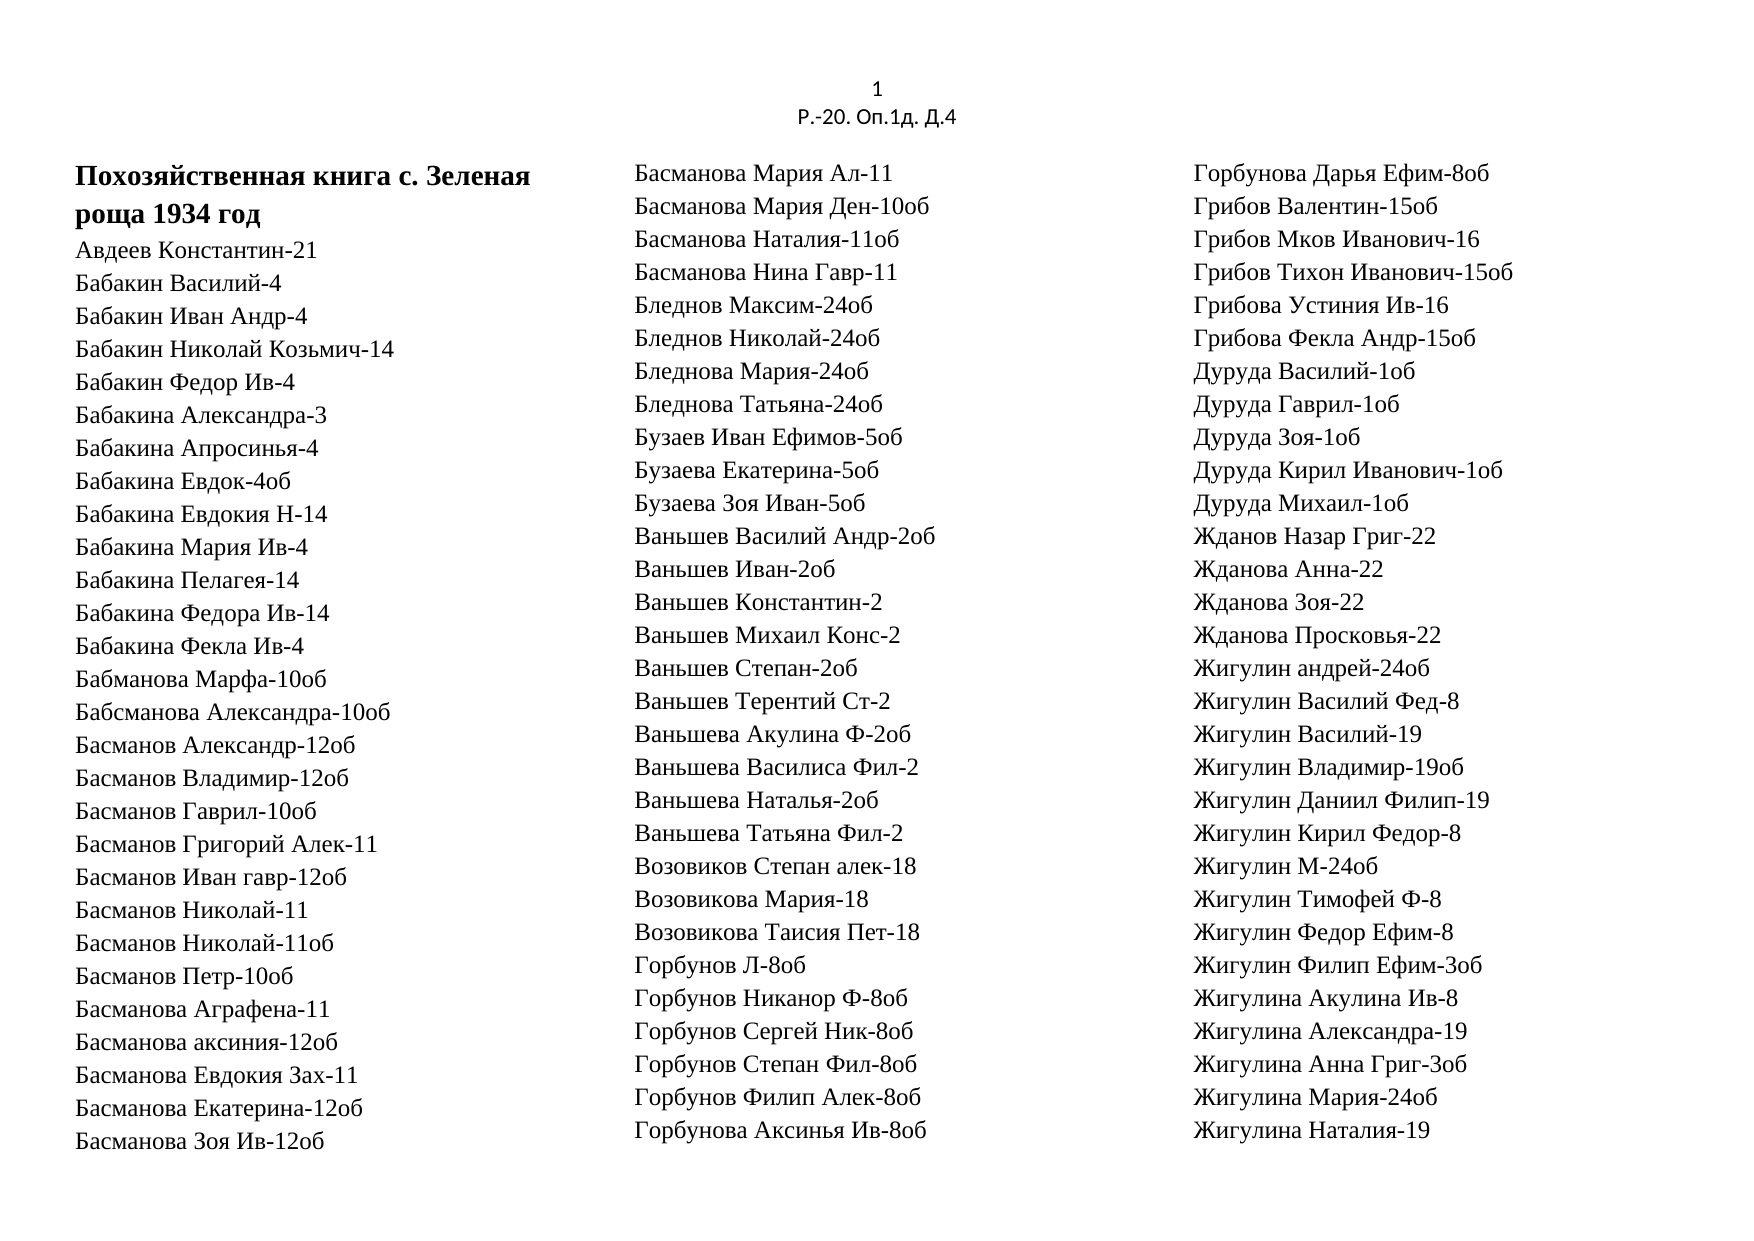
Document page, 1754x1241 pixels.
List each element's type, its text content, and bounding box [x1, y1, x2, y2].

text Дуруда Гаврил-1об [1193, 389, 1679, 418]
text Горбунов Никанор Ф-8об [634, 983, 1119, 1012]
text Ваньшева Василиса Фил-2 [634, 752, 1119, 781]
text Жданов Назар Григ-22 [1193, 521, 1679, 550]
text Возовикова Мария-18 [634, 884, 1119, 913]
text Дуруда Михаил-1об [1193, 488, 1679, 517]
text Жигулин Даниил Филип-19 [1193, 785, 1679, 814]
text Ваньшев Василий Андр-2об [634, 521, 1119, 550]
text Грибов Тихон Иванович-15об [1193, 257, 1679, 286]
text Бузаев Иван Ефимов-5об [634, 422, 1119, 451]
text Горбунов Степан Фил-8об [634, 1049, 1119, 1078]
text Авдеев Константин-21 [75, 235, 560, 264]
text Дуруда Зоя-1об [1193, 422, 1679, 451]
text Грибова Фекла Андр-15об [1193, 323, 1679, 352]
text Жигулина Наталия-19 [1193, 1115, 1679, 1144]
text Горбунов Сергей Ник-8об [634, 1016, 1119, 1045]
text Бледнов Николай-24об [634, 323, 1119, 352]
text Бабсманова Александра-10об [75, 697, 560, 726]
text Бледнов Максим-24об [634, 290, 1119, 319]
text Басманов Григорий Алек-11 [75, 829, 560, 858]
text Жданова Просковья-22 [1193, 620, 1679, 649]
text Басманова Наталия-11об [634, 224, 1119, 253]
text Басманова Екатерина-12об [75, 1093, 560, 1122]
text Ваньшева Наталья-2об [634, 785, 1119, 814]
text Жданова Зоя-22 [1193, 587, 1679, 616]
text Возовиков Степан алек-18 [634, 851, 1119, 880]
text Дуруда Василий-1об [1193, 356, 1679, 385]
text Басманов Гаврил-10об [75, 796, 560, 825]
text Басманова Евдокия Зах-11 [75, 1060, 560, 1089]
text Бузаева Екатерина-5об [634, 455, 1119, 484]
text Бабакина Евдокия Н-14 [75, 499, 560, 528]
text Бабакина Александра-3 [75, 400, 560, 429]
text Басманова Аграфена-11 [75, 994, 560, 1023]
text Басманов Николай-11 [75, 895, 560, 924]
text Бабакин Василий-4 [75, 268, 560, 297]
text Бабакина Мария Ив-4 [75, 532, 560, 561]
text Горбунова Аксинья Ив-8об [634, 1115, 1119, 1144]
text Грибов Мков Иванович-16 [1193, 224, 1679, 253]
text Жигулина Мария-24об [1193, 1082, 1679, 1111]
text Басманов Александр-12об [75, 730, 560, 759]
text Жигулина Александра-19 [1193, 1016, 1679, 1045]
text Грибова Устиния Ив-16 [1193, 290, 1679, 319]
text Бабакина Евдок-4об [75, 466, 560, 495]
text Ваньшева Татьяна Фил-2 [634, 818, 1119, 847]
text Грибов Валентин-15об [1193, 191, 1679, 219]
text Жигулин Филип Ефим-3об [1193, 950, 1679, 979]
text Басманова Мария Ал-11 [634, 158, 1119, 187]
text Горбунов Филип Алек-8об [634, 1082, 1119, 1111]
text Ваньшев Михаил Конс-2 [634, 620, 1119, 649]
text Бледнова Мария-24об [634, 356, 1119, 385]
text Ваньшев Терентий Ст-2 [634, 686, 1119, 715]
text Похозяйственная книга с. Зеленая роща 1934 год [75, 158, 560, 230]
text Бабакина Апросинья-4 [75, 433, 560, 462]
text Возовикова Таисия Пет-18 [634, 917, 1119, 946]
text Басманов Иван гавр-12об [75, 862, 560, 891]
text Бабакин Иван Андр-4 [75, 301, 560, 330]
text Жигулин Тимофей Ф-8 [1193, 884, 1679, 913]
text Ваньшев Константин-2 [634, 587, 1119, 616]
text Жданова Анна-22 [1193, 554, 1679, 583]
text Дуруда Кирил Иванович-1об [1193, 455, 1679, 484]
text Бабакин Николай Козьмич-14 [75, 334, 560, 363]
text Жигулина Анна Григ-3об [1193, 1049, 1679, 1078]
text Басманов Петр-10об [75, 961, 560, 990]
text Бузаева Зоя Иван-5об [634, 488, 1119, 517]
text Жигулин Федор Ефим-8 [1193, 917, 1679, 946]
text Бледнова Татьяна-24об [634, 389, 1119, 418]
text Басманова аксиния-12об [75, 1027, 560, 1056]
text Бабакин Федор Ив-4 [75, 367, 560, 396]
text Бабакина Федора Ив-14 [75, 598, 560, 627]
text Горбунова Дарья Ефим-8об [1193, 158, 1679, 187]
text Басманова Зоя Ив-12об [75, 1126, 560, 1155]
text Жигулина Акулина Ив-8 [1193, 983, 1679, 1012]
text Басманов Николай-11об [75, 928, 560, 957]
text Жигулин Василий Фед-8 [1193, 686, 1679, 715]
text Жигулин М-24об [1193, 851, 1679, 880]
text Бабакина Фекла Ив-4 [75, 631, 560, 660]
text Жигулин Владимир-19об [1193, 752, 1679, 781]
text Жигулин Василий-19 [1193, 719, 1679, 748]
text Ваньшева Акулина Ф-2об [634, 719, 1119, 748]
text Бабманова Марфа-10об [75, 664, 560, 693]
text Жигулин андрей-24об [1193, 653, 1679, 682]
text Басманова Мария Ден-10об [634, 191, 1119, 219]
text Горбунов Л-8об [634, 950, 1119, 979]
text Басманова Нина Гавр-11 [634, 257, 1119, 286]
text Ваньшев Степан-2об [634, 653, 1119, 682]
text Ваньшев Иван-2об [634, 554, 1119, 583]
text Бабакина Пелагея-14 [75, 565, 560, 594]
text Жигулин Кирил Федор-8 [1193, 818, 1679, 847]
text Басманов Владимир-12об [75, 763, 560, 792]
